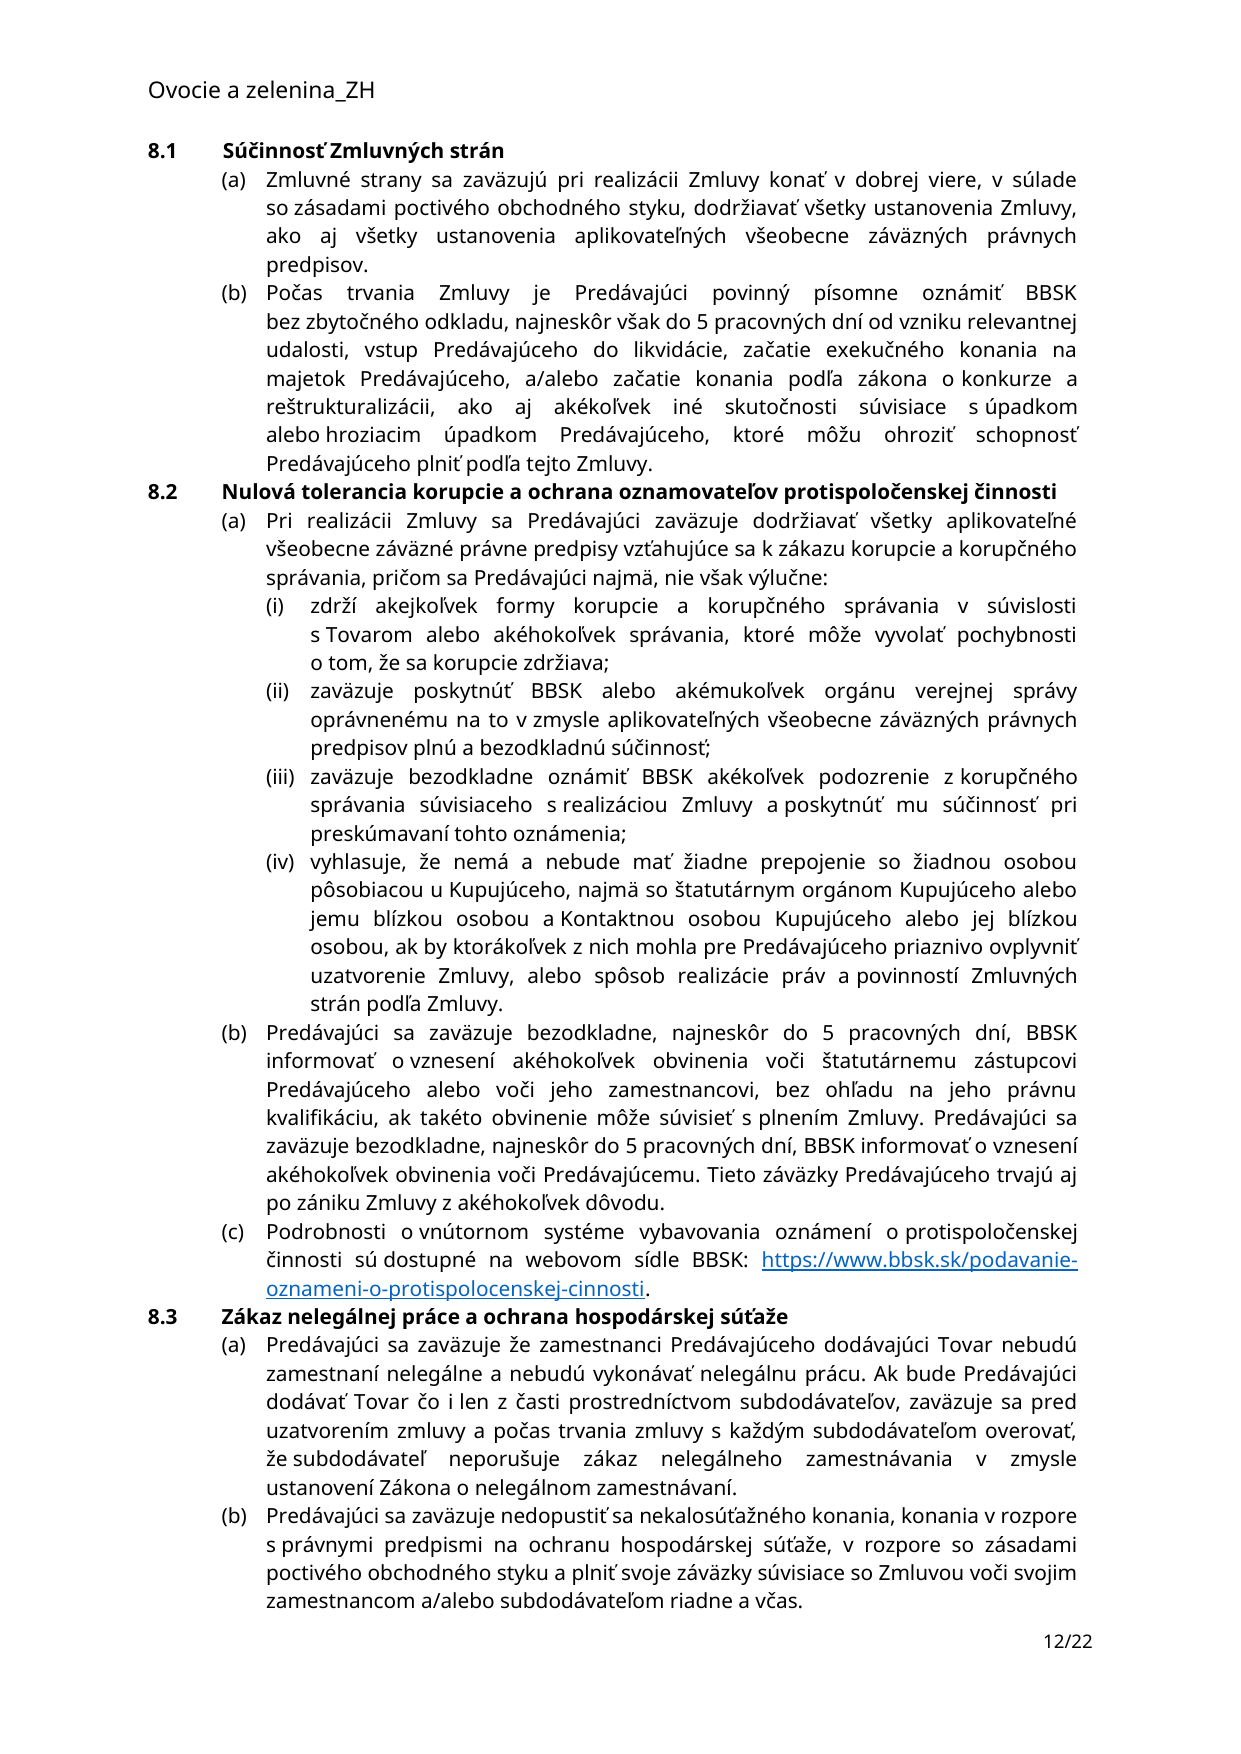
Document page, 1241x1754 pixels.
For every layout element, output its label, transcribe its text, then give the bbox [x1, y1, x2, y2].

text (a) Pri realizácii Zmluvy sa Predávajúci zaväzuje dodržiavať všetky aplikovateľné všeobecne záväzné právne predpisy vzťahujúce sa k zákazu korupcie a korupčného správania, pričom sa Predávajúci najmä, nie však výlučne: [221, 506, 1078, 591]
list (a) Zmluvné strany sa zaväzujú pri realizácii Zmluvy konať v dobrej viere, v súlade so zásadami poctivého obchodného styku, dodržiavať všetky ustanovenia Zmluvy, ako aj všetky ustanovenia aplikovateľných všeobecne záväzných právnych predpisov. [221, 165, 1078, 278]
list (iii) zaväzuje bezodkladne oznámiť BBSK akékoľvek podozrenie z korupčného správania súvisiaceho s realizáciou Zmluvy a poskytnúť mu súčinnosť pri preskúmavaní tohto oznámenia; [266, 762, 1078, 847]
list (iv) vyhlasuje, že nemá a nebude mať žiadne prepojenie so žiadnou osobou pôsobiacou u Kupujúceho, najmä so štatutárnym orgánom Kupujúceho alebo jemu blízkou osobou a Kontaktnou osobou Kupujúceho alebo jej blízkou osobou, ak by ktorákoľvek z nich mohla pre Predávajúceho priaznivo ovplyvniť uzatvorenie Zmluvy, alebo spôsob realizácie práv a povinností Zmluvných strán podľa Zmluvy. [266, 847, 1078, 1018]
text (b) Predávajúci sa zaväzuje bezodkladne, najneskôr do 5 pracovných dní, BBSK informovať o vznesení akéhokoľvek obvinenia voči štatutárnemu zástupcovi Predávajúceho alebo voči jeho zamestnancovi, bez ohľadu na jeho právnu kvalifikáciu, ak takéto obvinenie môže súvisieť s plnením Zmluvy. Predávajúci sa zaväzuje bezodkladne, najneskôr do 5 pracovných dní, BBSK informovať o vznesení akéhokoľvek obvinenia voči Predávajúcemu. Tieto záväzky Predávajúceho trvajú aj po zániku Zmluvy z akéhokoľvek dôvodu. [221, 1018, 1078, 1217]
text (a) Predávajúci sa zaväzuje že zamestnanci Predávajúceho dodávajúci Tovar nebudú zamestnaní nelegálne a nebudú vykonávať nelegálnu prácu. Ak bude Predávajúci dodávať Tovar čo i len z časti prostredníctvom subdodávateľov, zaväzuje sa pred uzatvorením zmluvy a počas trvania zmluvy s každým subdodávateľom overovať, že subdodávateľ neporušuje zákaz nelegálneho zamestnávania v zmysle ustanovení Zákona o nelegálnom zamestnávaní. [221, 1331, 1078, 1501]
text (b) Počas trvania Zmluvy je Predávajúci povinný písomne oznámiť BBSK bez zbytočného odkladu, najneskôr však do 5 pracovných dní od vzniku relevantnej udalosti, vstup Predávajúceho do likvidácie, začatie exekučného konania na majetok Predávajúceho, a/alebo začatie konania podľa zákona o konkurze a reštrukturalizácii, ako aj akékoľvek iné skutočnosti súvisiace s úpadkom alebo hroziacim úpadkom Predávajúceho, ktoré môžu ohroziť schopnosť Predávajúceho plniť podľa tejto Zmluvy. [221, 278, 1078, 477]
text (c) Podrobnosti o vnútornom systéme vybavovania oznámení o protispoločenskej činnosti sú dostupné na webovom sídle BBSK: https://www.bbsk.sk/podavanie-oznameni-o-protispolocenskej-cinnosti. [221, 1217, 1078, 1302]
text (b) Predávajúci sa zaväzuje nedopustiť sa nekalosúťažného konania, konania v rozpore s právnymi predpismi na ochranu hospodárskej súťaže, v rozpore so zásadami poctivého obchodného styku a plniť svoje záväzky súvisiace so Zmluvou voči svojim zamestnancom a/alebo subdodávateľom riadne a včas. [221, 1501, 1078, 1615]
list (i) zdrží akejkoľvek formy korupcie a korupčného správania v súvislosti s Tovarom alebo akéhokoľvek správania, ktoré môže vyvolať pochybnosti o tom, že sa korupcie zdržiava; [266, 591, 1078, 677]
text 8.3 Zákaz nelegálnej práce a ochrana hospodárskej súťaže [148, 1302, 1078, 1331]
text 8.2 Nulová tolerancia korupcie a ochrana oznamovateľov protispoločenskej činnosti [148, 477, 1078, 506]
list 8.1 Súčinnosť Zmluvných strán [148, 136, 1078, 165]
list (ii) zaväzuje poskytnúť BBSK alebo akémukoľvek orgánu verejnej správy oprávnenému na to v zmysle aplikovateľných všeobecne záväzných právnych predpisov plnú a bezodkladnú súčinnosť; [266, 677, 1078, 762]
